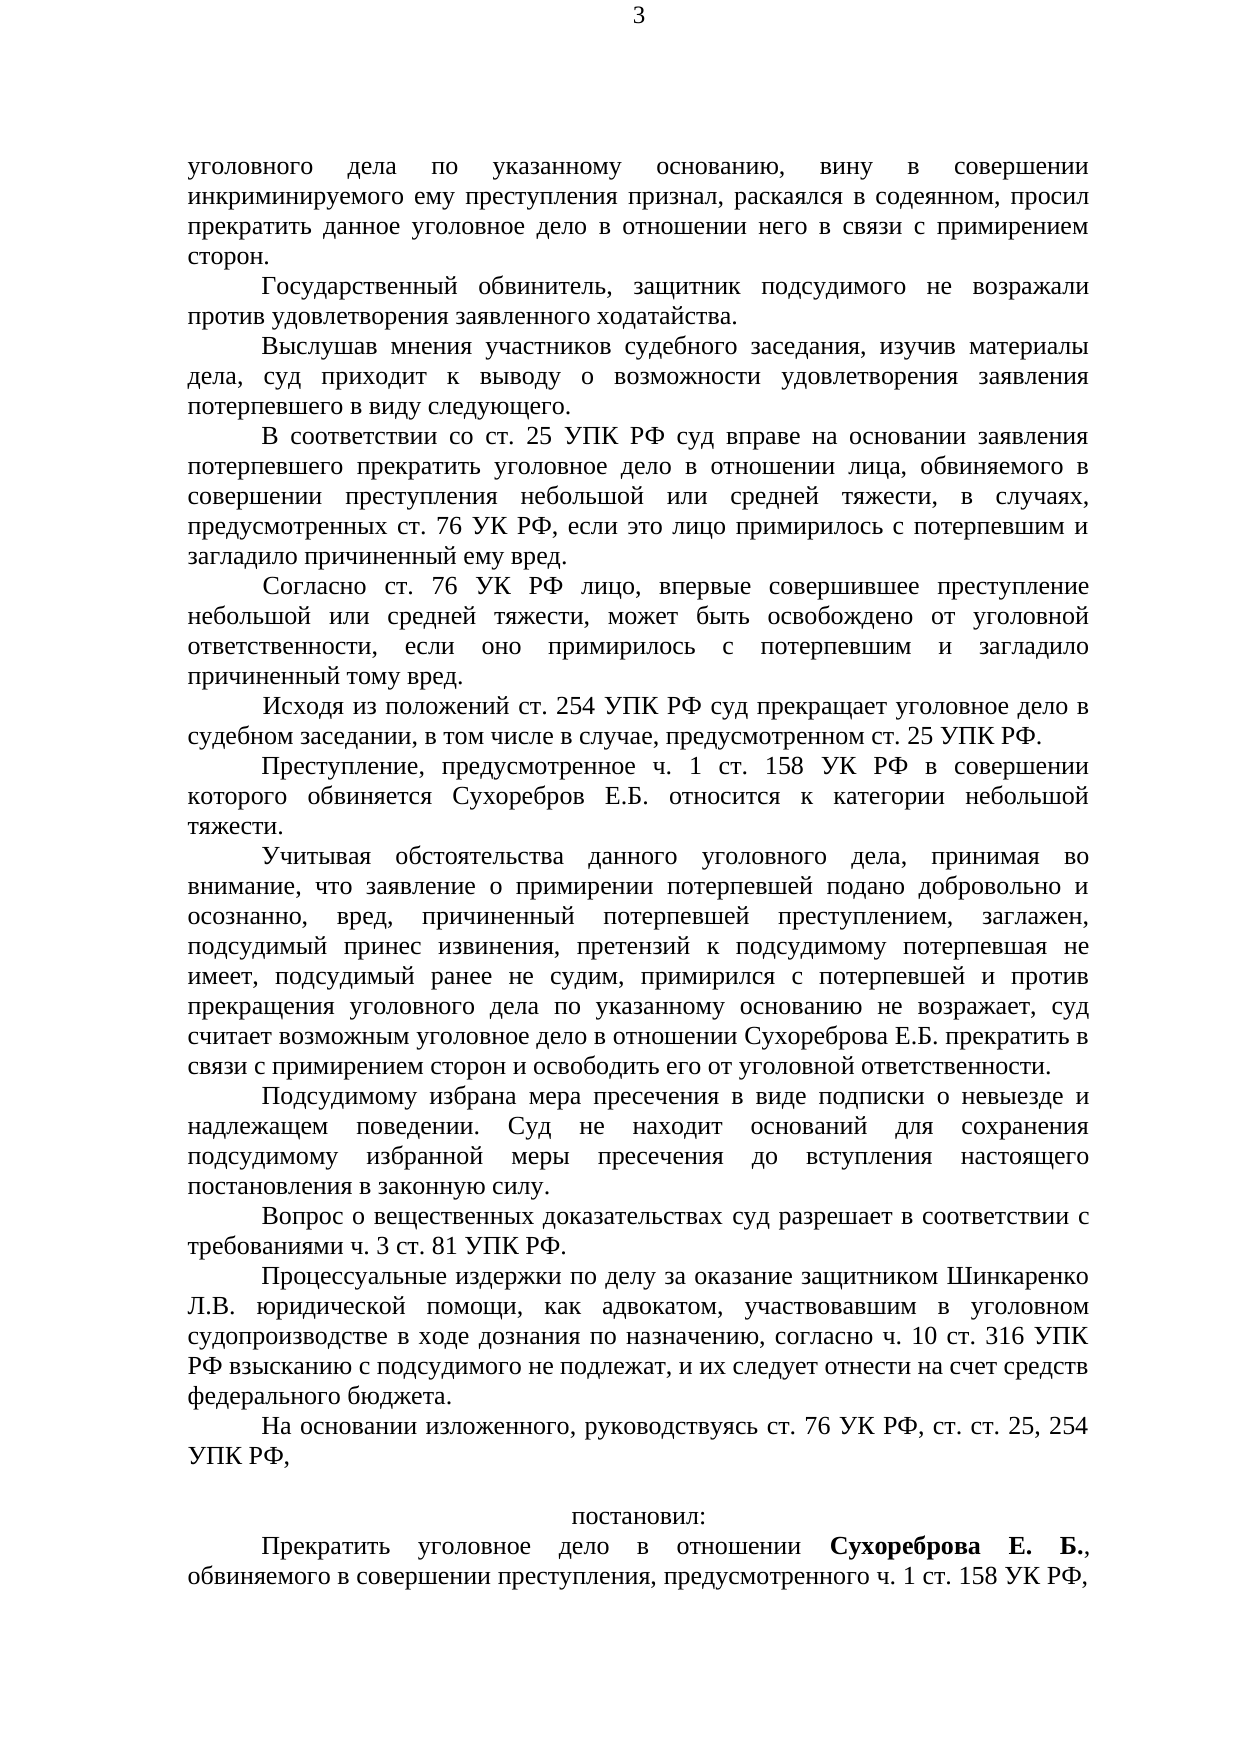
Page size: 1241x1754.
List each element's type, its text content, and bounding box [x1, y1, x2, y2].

text На основании изложенного, руководствуясь ст. 76 УК РФ, ст. ст. 25, 254 УПК РФ, [187, 1410, 1090, 1470]
text Выслушав мнения участников судебного заседания, изучив материалы дела, суд приходит к выводу о возможности удовлетворения заявления потерпевшего в виду следующего. [187, 330, 1090, 420]
text Вопрос о вещественных доказательствах суд разрешает в соответствии с требованиями ч. 3 ст. 81 УПК РФ. [187, 1200, 1090, 1260]
text Преступление, предусмотренное ч. 1 ст. 158 УК РФ в совершении которого обвиняется Сухоребров Е.Б. относится к категории небольшой тяжести. [187, 750, 1090, 840]
text В соответствии со ст. 25 УПК РФ суд вправе на основании заявления потерпевшего прекратить уголовное дело в отношении лица, обвиняемого в совершении преступления небольшой или средней тяжести, в случаях, предусмотренных ст. 76 УК РФ, если это лицо примирилось с потерпевшим и загладило причиненный ему вред. [187, 420, 1090, 570]
text Согласно ст. 76 УК РФ лицо, впервые совершившее преступление небольшой или средней тяжести, может быть освобождено от уголовной ответственности, если оно примирилось с потерпевшим и загладило причиненный тому вред. [187, 570, 1090, 690]
text Процессуальные издержки по делу за оказание защитником Шинкаренко Л.В. юридической помощи, как адвокатом, участвовавшим в уголовном судопроизводстве в ходе дознания по назначению, согласно ч. 10 ст. 316 УПК РФ взысканию с подсудимого не подлежат, и их следует отнести на счет средств федерального бюджета. [187, 1260, 1090, 1410]
text Учитывая обстоятельства данного уголовного дела, принимая во внимание, что заявление о примирении потерпевшей подано добровольно и осознанно, вред, причиненный потерпевшей преступлением, заглажен, подсудимый принес извинения, претензий к подсудимому потерпевшая не имеет, подсудимый ранее не судим, примирился с потерпевшей и против прекращения уголовного дела по указанному основанию не возражает, суд считает возможным уголовное дело в отношении Сухореброва Е.Б. прекратить в связи с примирением сторон и освободить его от уголовной ответственности. [187, 840, 1090, 1080]
text Подсудимому избрана мера пресечения в виде подписки о невыезде и надлежащем поведении. Суд не находит оснований для сохранения подсудимому избранной меры пресечения до вступления настоящего постановления в законную силу. [187, 1080, 1090, 1200]
text постановил: [187, 1500, 1090, 1530]
text Государственный обвинитель, защитник подсудимого не возражали против удовлетворения заявленного ходатайства. [187, 270, 1090, 330]
text Исходя из положений ст. 254 УПК РФ суд прекращает уголовное дело в судебном заседании, в том числе в случае, предусмотренном ст. 25 УПК РФ. [187, 690, 1090, 750]
